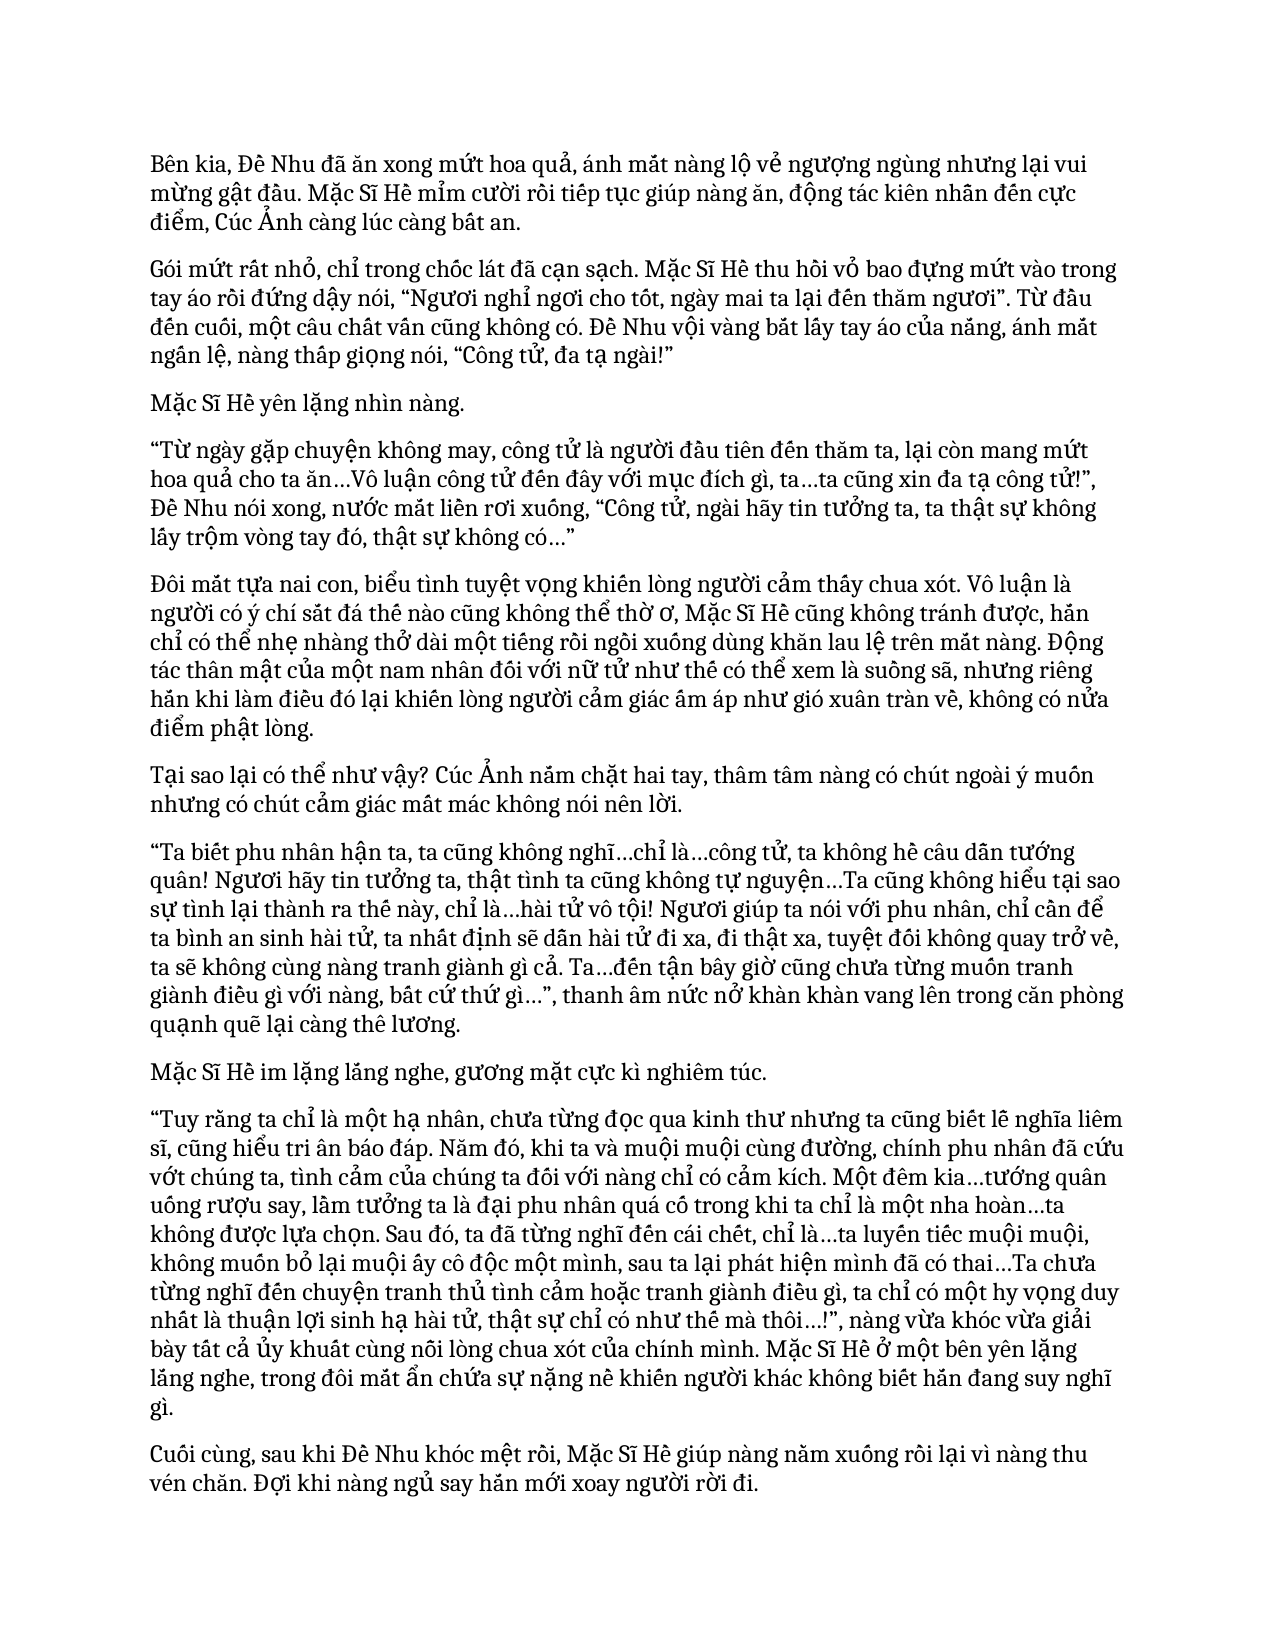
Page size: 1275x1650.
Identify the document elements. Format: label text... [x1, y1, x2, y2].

text Tại sao lại có thể như vậy? Cúc Ảnh nắm chặt hai tay, thâm tâm nàng có chút ngoài ý muốn nhưng có chút cảm giác mất mác không nói nên lời. [150, 761, 1125, 819]
text “Ta biết phu nhân hận ta, ta cũng không nghĩ…chỉ là…công tử, ta không hề câu dẫn tướng quân! Ngươi hãy tin tưởng ta, thật tình ta cũng không tự nguyện…Ta cũng không hiểu tại sao sự tình lại thành ra thế này, chỉ là…hài tử vô tội! Ngươi giúp ta nói với phu nhân, chỉ cần để ta bình an sinh hài tử, ta nhất định sẽ dẫn hài tử đi xa, đi thật xa, tuyệt đối không quay trở về, ta sẽ không cùng nàng tranh giành gì cả. Ta…đến tận bây giờ cũng chưa từng muốn tranh giành điều gì với nàng, bất cứ thứ gì…”, thanh âm nức nở khàn khàn vang lên trong căn phòng quạnh quẽ lại càng thê lương. [150, 837, 1125, 1039]
text “Tuy rằng ta chỉ là một hạ nhân, chưa từng đọc qua kinh thư nhưng ta cũng biết lễ nghĩa liêm sĩ, cũng hiểu tri ân báo đáp. Năm đó, khi ta và muội muội cùng đường, chính phu nhân đã cứu vớt chúng ta, tình cảm của chúng ta đối với nàng chỉ có cảm kích. Một đêm kia…tướng quân uống rượu say, lầm tưởng ta là đại phu nhân quá cố trong khi ta chỉ là một nha hoàn…ta không được lựa chọn. Sau đó, ta đã từng nghĩ đến cái chết, chỉ là…ta luyến tiếc muội muội, không muốn bỏ lại muội ấy cô độc một mình, sau ta lại phát hiện mình đã có thai…Ta chưa từng nghĩ đến chuyện tranh thủ tình cảm hoặc tranh giành điều gì, ta chỉ có một hy vọng duy nhất là thuận lợi sinh hạ hài tử, thật sự chỉ có như thế mà thôi…!”, nàng vừa khóc vừa giải bày tất cả ủy khuất cùng nỗi lòng chua xót của chính mình. Mặc Sĩ Hề ở một bên yên lặng lắng nghe, trong đôi mắt ẩn chứa sự nặng nề khiến người khác không biết hắn đang suy nghĩ gì. [150, 1105, 1125, 1421]
text Cuối cùng, sau khi Đề Nhu khóc mệt rồi, Mặc Sĩ Hề giúp nàng nằm xuống rồi lại vì nàng thu vén chăn. Đợi khi nàng ngủ say hắn mới xoay người rời đi. [150, 1440, 1125, 1497]
text “Từ ngày gặp chuyện không may, công tử là người đầu tiên đến thăm ta, lại còn mang mứt hoa quả cho ta ăn…Vô luận công tử đến đây với mục đích gì, ta…ta cũng xin đa tạ công tử!”, Đề Nhu nói xong, nước mắt liền rơi xuống, “Công tử, ngài hãy tin tưởng ta, ta thật sự không lấy trộm vòng tay đó, thật sự không có…” [150, 436, 1125, 551]
text Đôi mắt tựa nai con, biểu tình tuyệt vọng khiến lòng người cảm thấy chua xót. Vô luận là người có ý chí sắt đá thế nào cũng không thể thờ ơ, Mặc Sĩ Hề cũng không tránh được, hắn chỉ có thể nhẹ nhàng thở dài một tiếng rồi ngồi xuống dùng khăn lau lệ trên mắt nàng. Động tác thân mật của một nam nhân đối với nữ tử như thế có thể xem là suồng sã, nhưng riêng hắn khi làm điều đó lại khiến lòng người cảm giác ấm áp như gió xuân tràn về, không có nửa điểm phật lòng. [150, 570, 1125, 742]
text Gói mứt rất nhỏ, chỉ trong chốc lát đã cạn sạch. Mặc Sĩ Hề thu hồi vỏ bao đựng mứt vào trong tay áo rồi đứng dậy nói, “Ngươi nghỉ ngơi cho tốt, ngày mai ta lại đến thăm ngươi”. Từ đầu đến cuối, một câu chất vấn cũng không có. Đề Nhu vội vàng bắt lấy tay áo của nắng, ánh mắt ngấn lệ, nàng thấp giọng nói, “Công tử, đa tạ ngài!” [150, 255, 1125, 370]
text Mặc Sĩ Hề im lặng lắng nghe, gương mặt cực kì nghiêm túc. [150, 1057, 1125, 1086]
text Mặc Sĩ Hề yên lặng nhìn nàng. [150, 389, 1125, 417]
text Bên kia, Đề Nhu đã ăn xong mứt hoa quả, ánh mắt nàng lộ vẻ ngượng ngùng nhưng lại vui mừng gật đầu. Mặc Sĩ Hề mỉm cười rồi tiếp tục giúp nàng ăn, động tác kiên nhẫn đến cực điểm, Cúc Ảnh càng lúc càng bất an. [150, 150, 1125, 236]
